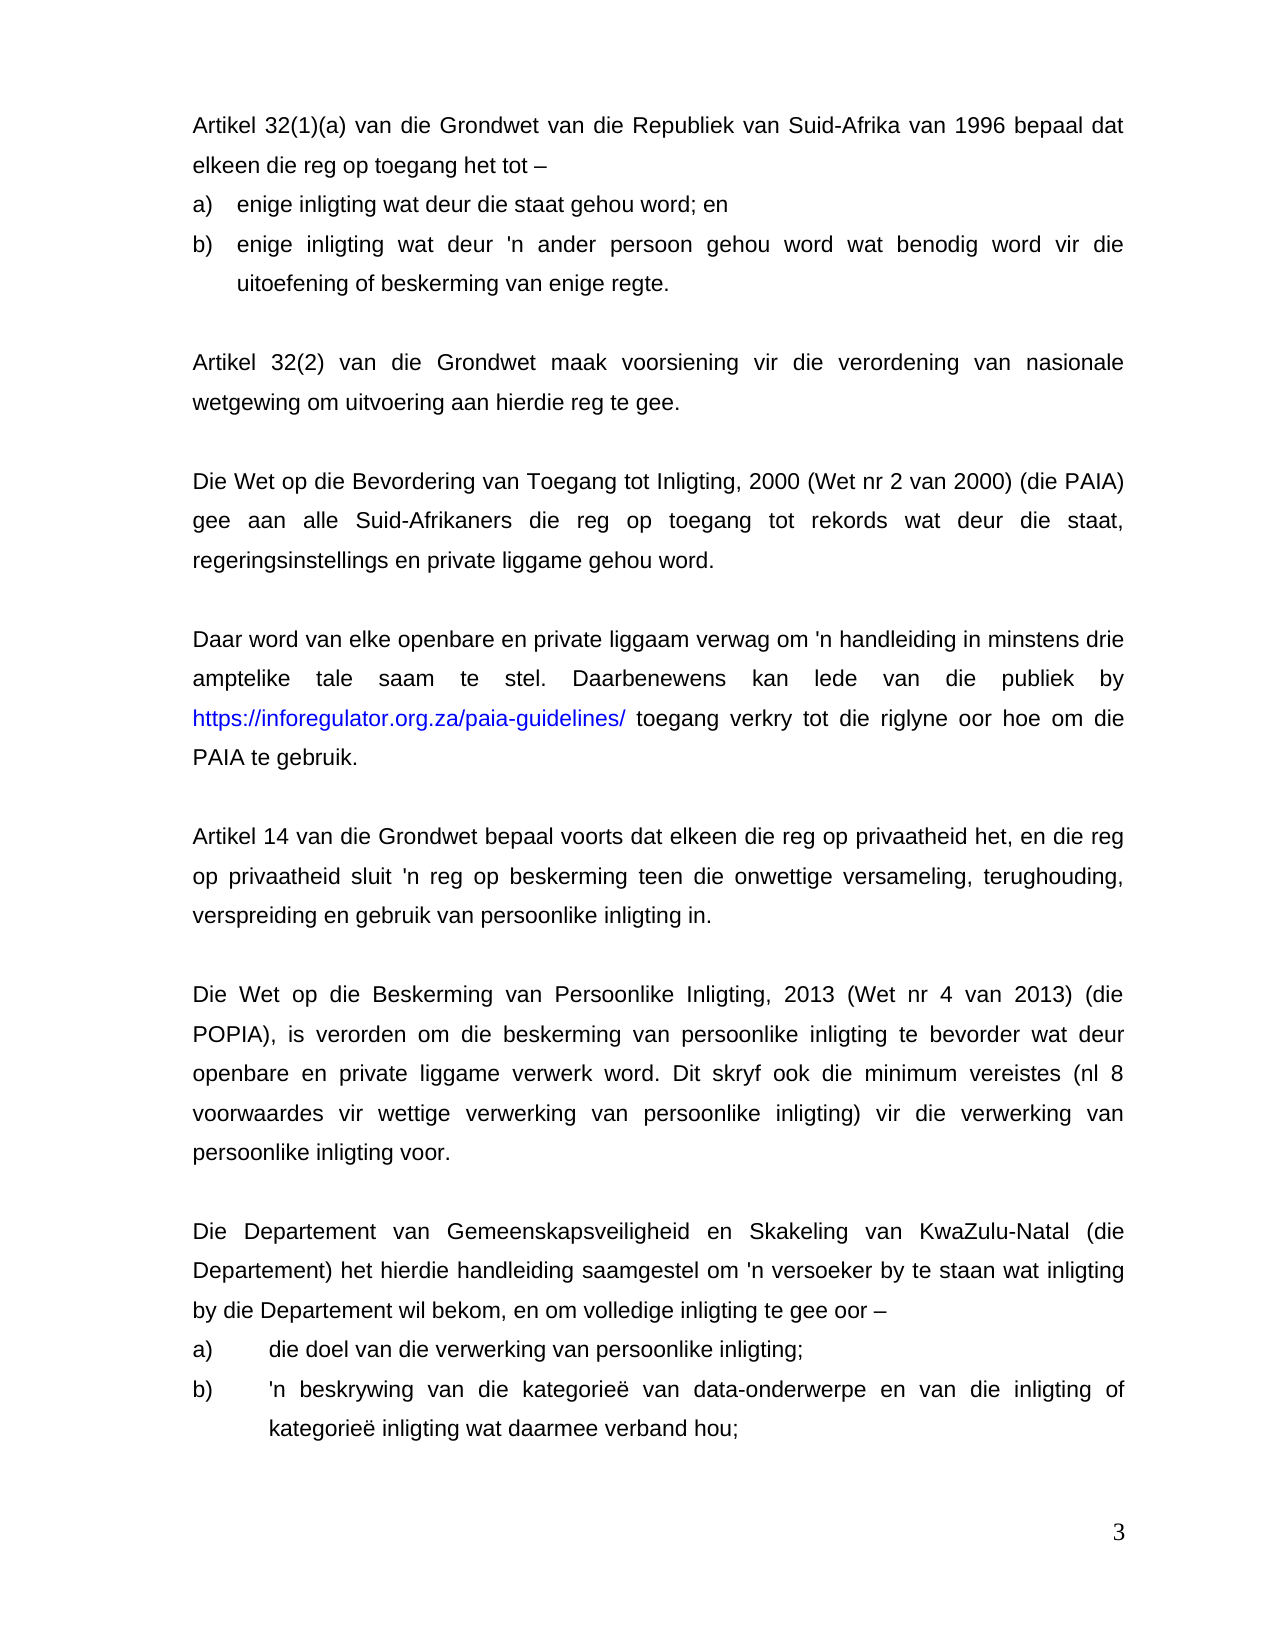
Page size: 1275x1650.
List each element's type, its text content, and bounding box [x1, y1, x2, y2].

text Artikel 32(2) van die Grondwet maak voorsiening vir die verordening van nasionale wetgewing om uitvoering aan hierdie reg te gee. [192, 349, 1125, 415]
text Artikel 14 van die Grondwet bepaal voorts dat elkeen die reg op privaatheid het, en die reg op privaatheid sluit 'n reg op beskerming teen die onwettige versameling, terughouding, verspreiding en gebruik van persoonlike inligting in. [192, 823, 1125, 928]
text b) 'n beskrywing van die kategorieë van data-onderwerpe en van die inligting of kategorieë inligting wat daarmee verband hou; [192, 1376, 1125, 1442]
text Daar word van elke openbare en private liggaam verwag om 'n handleiding in minstens drie amptelike tale saam te stel. Daarbenewens kan lede van die publiek by https://inforegulator.org.za/paia-guidelines/ toegang verkry tot die riglyne oor hoe om die PAIA te gebruik. [192, 626, 1125, 771]
text a) die doel van die verwerking van persoonlike inligting; [192, 1336, 1125, 1363]
list enige inligting wat deur 'n ander persoon gehou word wat benodig word vir die uitoefening of beskerming van enige regte. [192, 231, 1125, 297]
text Artikel 32(1)(a) van die Grondwet van die Republiek van Suid-Afrika van 1996 bepaal dat elkeen die reg op toegang het tot – [192, 112, 1125, 178]
list enige inligting wat deur die staat gehou word; en [192, 191, 1125, 218]
text Die Departement van Gemeenskapsveiligheid en Skakeling van KwaZulu-Natal (die Departement) het hierdie handleiding saamgestel om 'n versoeker by te staan wat inligting by die Departement wil bekom, en om volledige inligting te gee oor – [192, 1218, 1125, 1323]
text Die Wet op die Beskerming van Persoonlike Inligting, 2013 (Wet nr 4 van 2013) (die POPIA), is verorden om die beskerming van persoonlike inligting te bevorder wat deur openbare en private liggame verwerk word. Dit skryf ook die minimum vereistes (nl 8 voorwaardes vir wettige verwerking van persoonlike inligting) vir die verwerking van persoonlike inligting voor. [192, 981, 1125, 1165]
text Die Wet op die Bevordering van Toegang tot Inligting, 2000 (Wet nr 2 van 2000) (die PAIA) gee aan alle Suid-Afrikaners die reg op toegang tot rekords wat deur die staat, regeringsinstellings en private liggame gehou word. [192, 468, 1125, 573]
